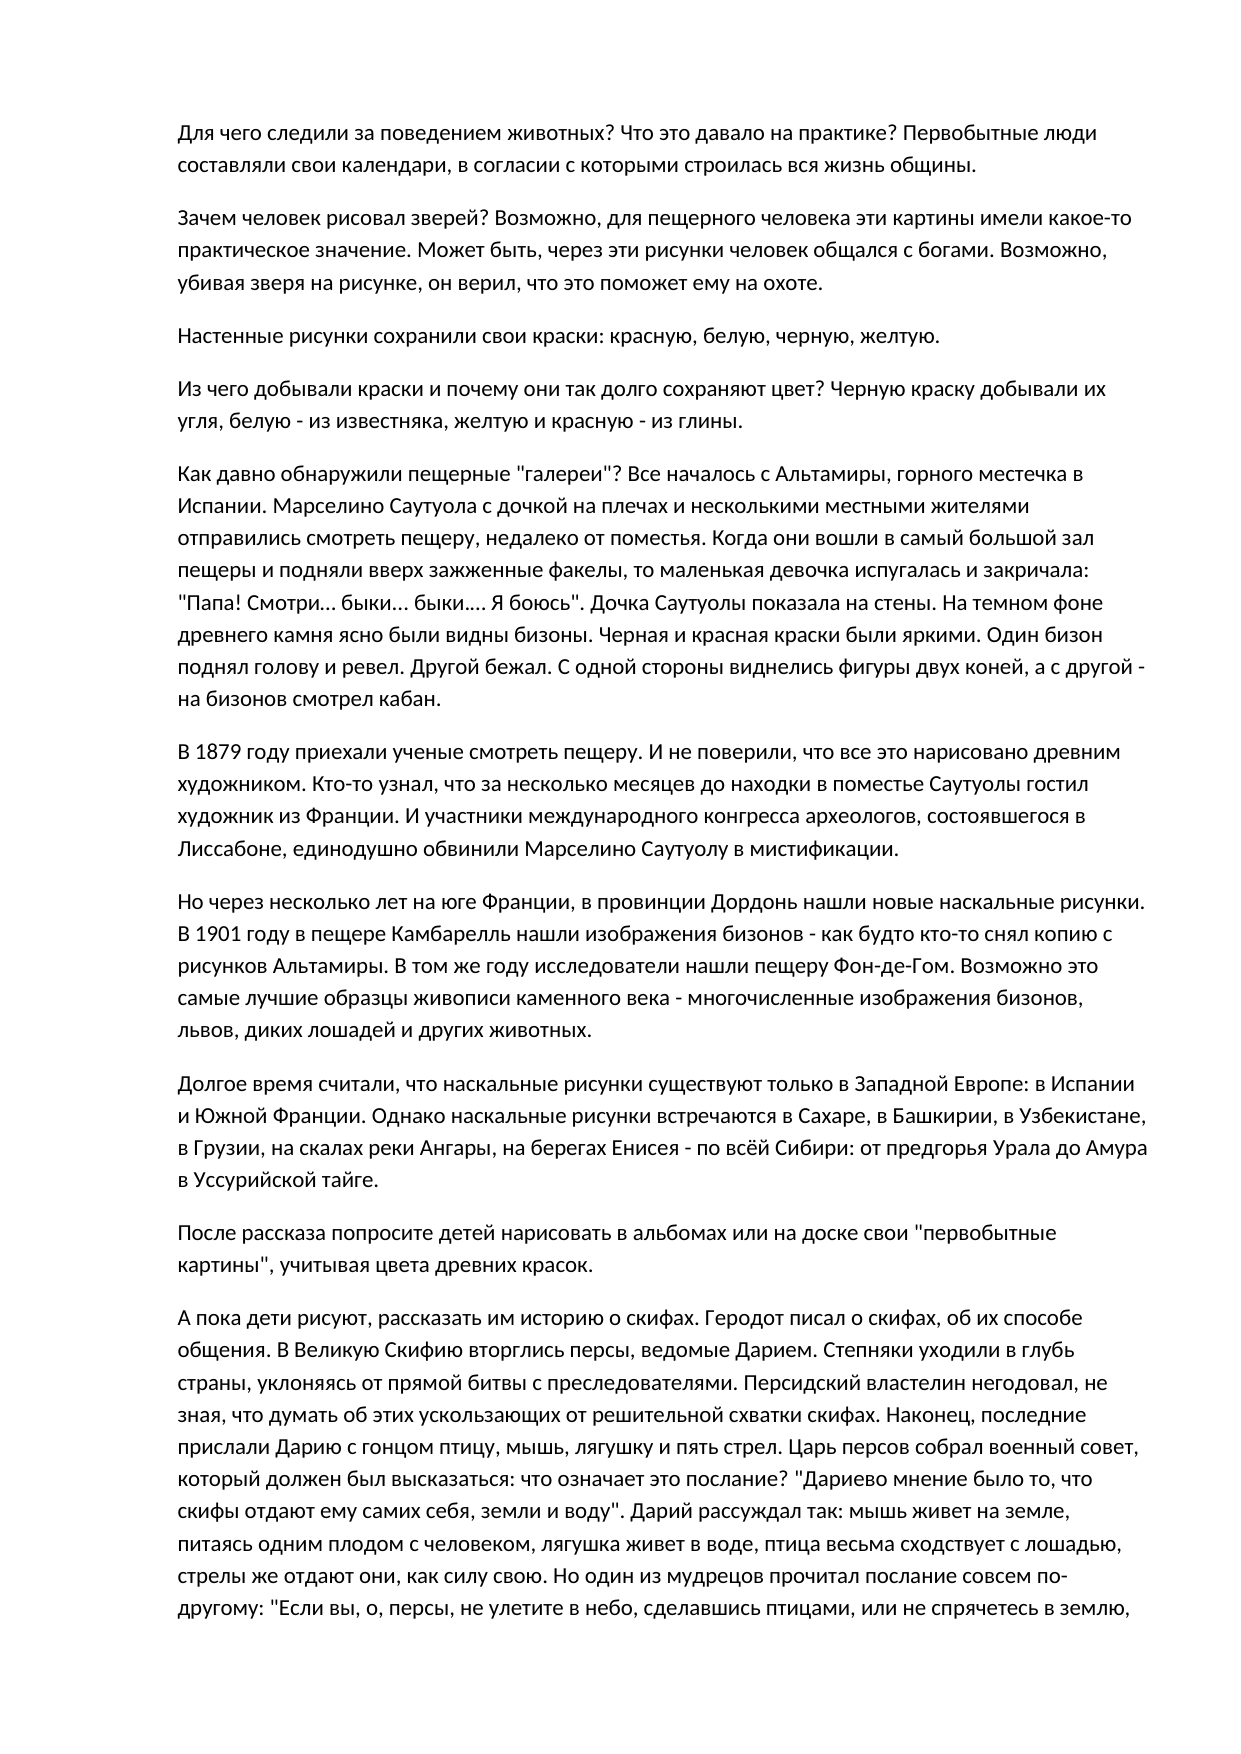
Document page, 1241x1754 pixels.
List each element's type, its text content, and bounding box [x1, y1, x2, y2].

text Для чего следили за поведением животных? Что это давало на практике? Первобытные люди составляли свои календари, в согласии с которыми строилась вся жизнь общины. [177, 118, 1152, 178]
text После рассказа попросите детей нарисовать в альбомах или на доске свои "первобытные картины", учитывая цвета древних красок. [177, 1218, 1152, 1278]
text Из чего добывали краски и почему они так долго сохраняют цвет? Черную краску добывали их угля, белую - из известняка, желтую и красную - из глины. [177, 374, 1152, 434]
text Зачем человек рисовал зверей? Возможно, для пещерного человека эти картины имели какое-то практическое значение. Может быть, через эти рисунки человек общался с богами. Возможно, убивая зверя на рисунке, он верил, что это поможет ему на охоте. [177, 203, 1152, 296]
text Настенные рисунки сохранили свои краски: красную, белую, черную, желтую. [177, 321, 1152, 349]
text Как давно обнаружили пещерные "галереи"? Все началось с Альтамиры, горного местечка в Испании. Марселино Саутуола с дочкой на плечах и несколькими местными жителями отправились смотреть пещеру, недалеко от поместья. Когда они вошли в самый большой зал пещеры и подняли вверх зажженные факелы, то маленькая девочка испугалась и закричала: "Папа! Смотри… быки... быки.… Я боюсь". Дочка Саутуолы показала на стены. На темном фоне древнего камня ясно были видны бизоны. Черная и красная краски были яркими. Один бизон поднял голову и ревел. Другой бежал. С одной стороны виднелись фигуры двух коней, а с другой - на бизонов смотрел кабан. [177, 459, 1152, 712]
text В 1879 году приехали ученые смотреть пещеру. И не поверили, что все это нарисовано древним художником. Кто-то узнал, что за несколько месяцев до находки в поместье Саутуолы гостил художник из Франции. И участники международного конгресса археологов, состоявшегося в Лиссабоне, единодушно обвинили Марселино Саутуолу в мистификации. [177, 737, 1152, 862]
text Долгое время считали, что наскальные рисунки существуют только в Западной Европе: в Испании и Южной Франции. Однако наскальные рисунки встречаются в Сахаре, в Башкирии, в Узбекистане, в Грузии, на скалах реки Ангары, на берегах Енисея - по всёй Сибири: от предгорья Урала до Амура в Уссурийской тайге. [177, 1069, 1152, 1193]
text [177, 1303, 1152, 1621]
text Но через несколько лет на юге Франции, в провинции Дордонь нашли новые наскальные рисунки. В 1901 году в пещере Камбарелль нашли изображения бизонов - как будто кто-то снял копию с рисунков Альтамиры. В том же году исследователи нашли пещеру Фон-де-Гом. Возможно это самые лучшие образцы живописи каменного века - многочисленные изображения бизонов, львов, диких лошадей и других животных. [177, 887, 1152, 1044]
